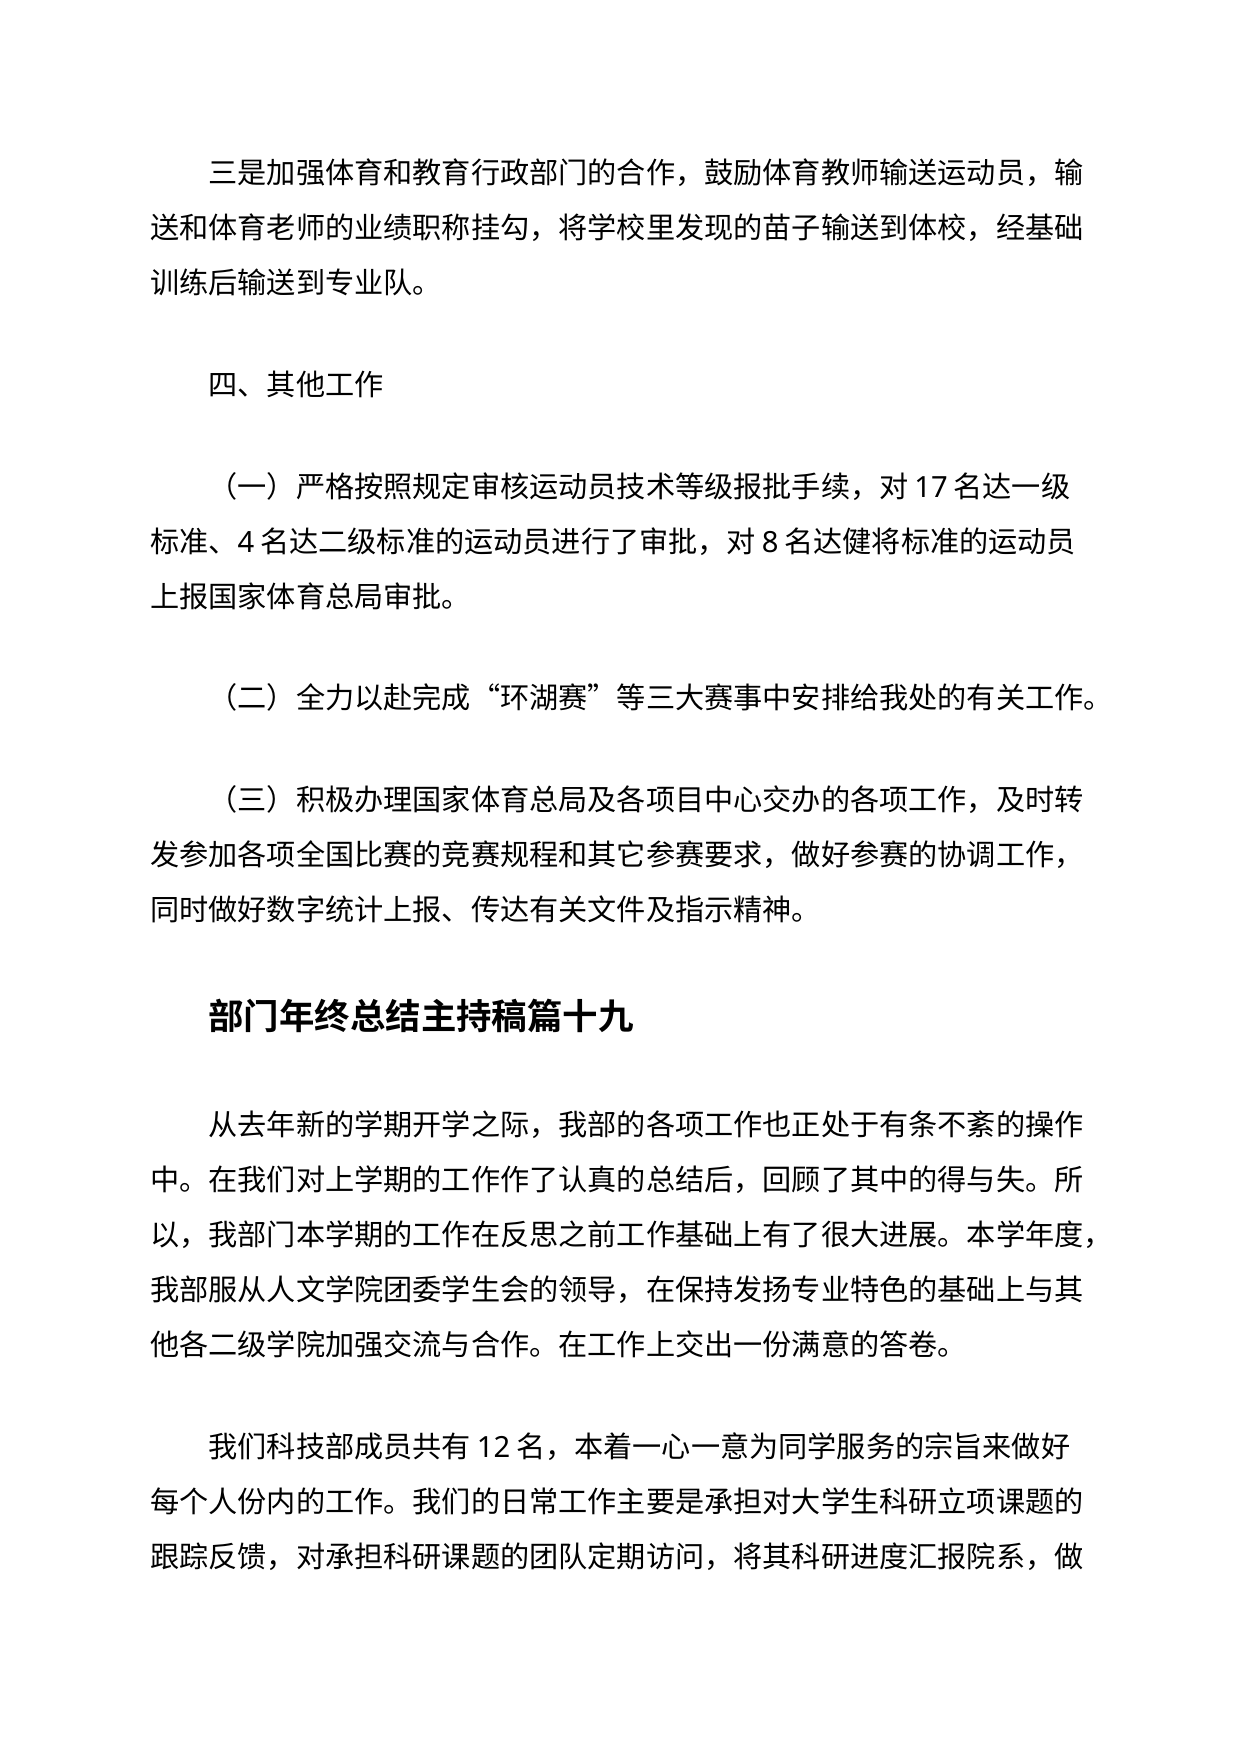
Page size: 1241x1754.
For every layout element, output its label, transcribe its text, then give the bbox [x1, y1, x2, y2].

text 三是加强体育和教育行政部门的合作，鼓励体育教师输送运动员，输送和体育老师的业绩职称挂勾，将学校里发现的苗子输送到体校，经基础训练后输送到专业队。 [150, 150, 1090, 302]
text （二）全力以赴完成“环湖赛”等三大赛事中安排给我处的有关工作。 [150, 675, 1090, 717]
text 从去年新的学期开学之际，我部的各项工作也正处于有条不紊的操作中。在我们对上学期的工作作了认真的总结后，回顾了其中的得与失。所以，我部门本学期的工作在反思之前工作基础上有了很大进展。本学年度，我部服从人文学院团委学生会的领导，在保持发扬专业特色的基础上与其他各二级学院加强交流与合作。在工作上交出一份满意的答卷。 [150, 1102, 1090, 1364]
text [150, 1423, 1090, 1575]
text （三）积极办理国家体育总局及各项目中心交办的各项工作，及时转发参加各项全国比赛的竞赛规程和其它参赛要求，做好参赛的协调工作，同时做好数字统计上报、传达有关文件及指示精神。 [150, 777, 1090, 929]
text 部门年终总结主持稿篇十九 [150, 988, 1090, 1040]
text （一）严格按照规定审核运动员技术等级报批手续，对17名达一级标准、4名达二级标准的运动员进行了审批，对8名达健将标准的运动员上报国家体育总局审批。 [150, 463, 1090, 616]
text 四、其他工作 [150, 362, 1090, 404]
